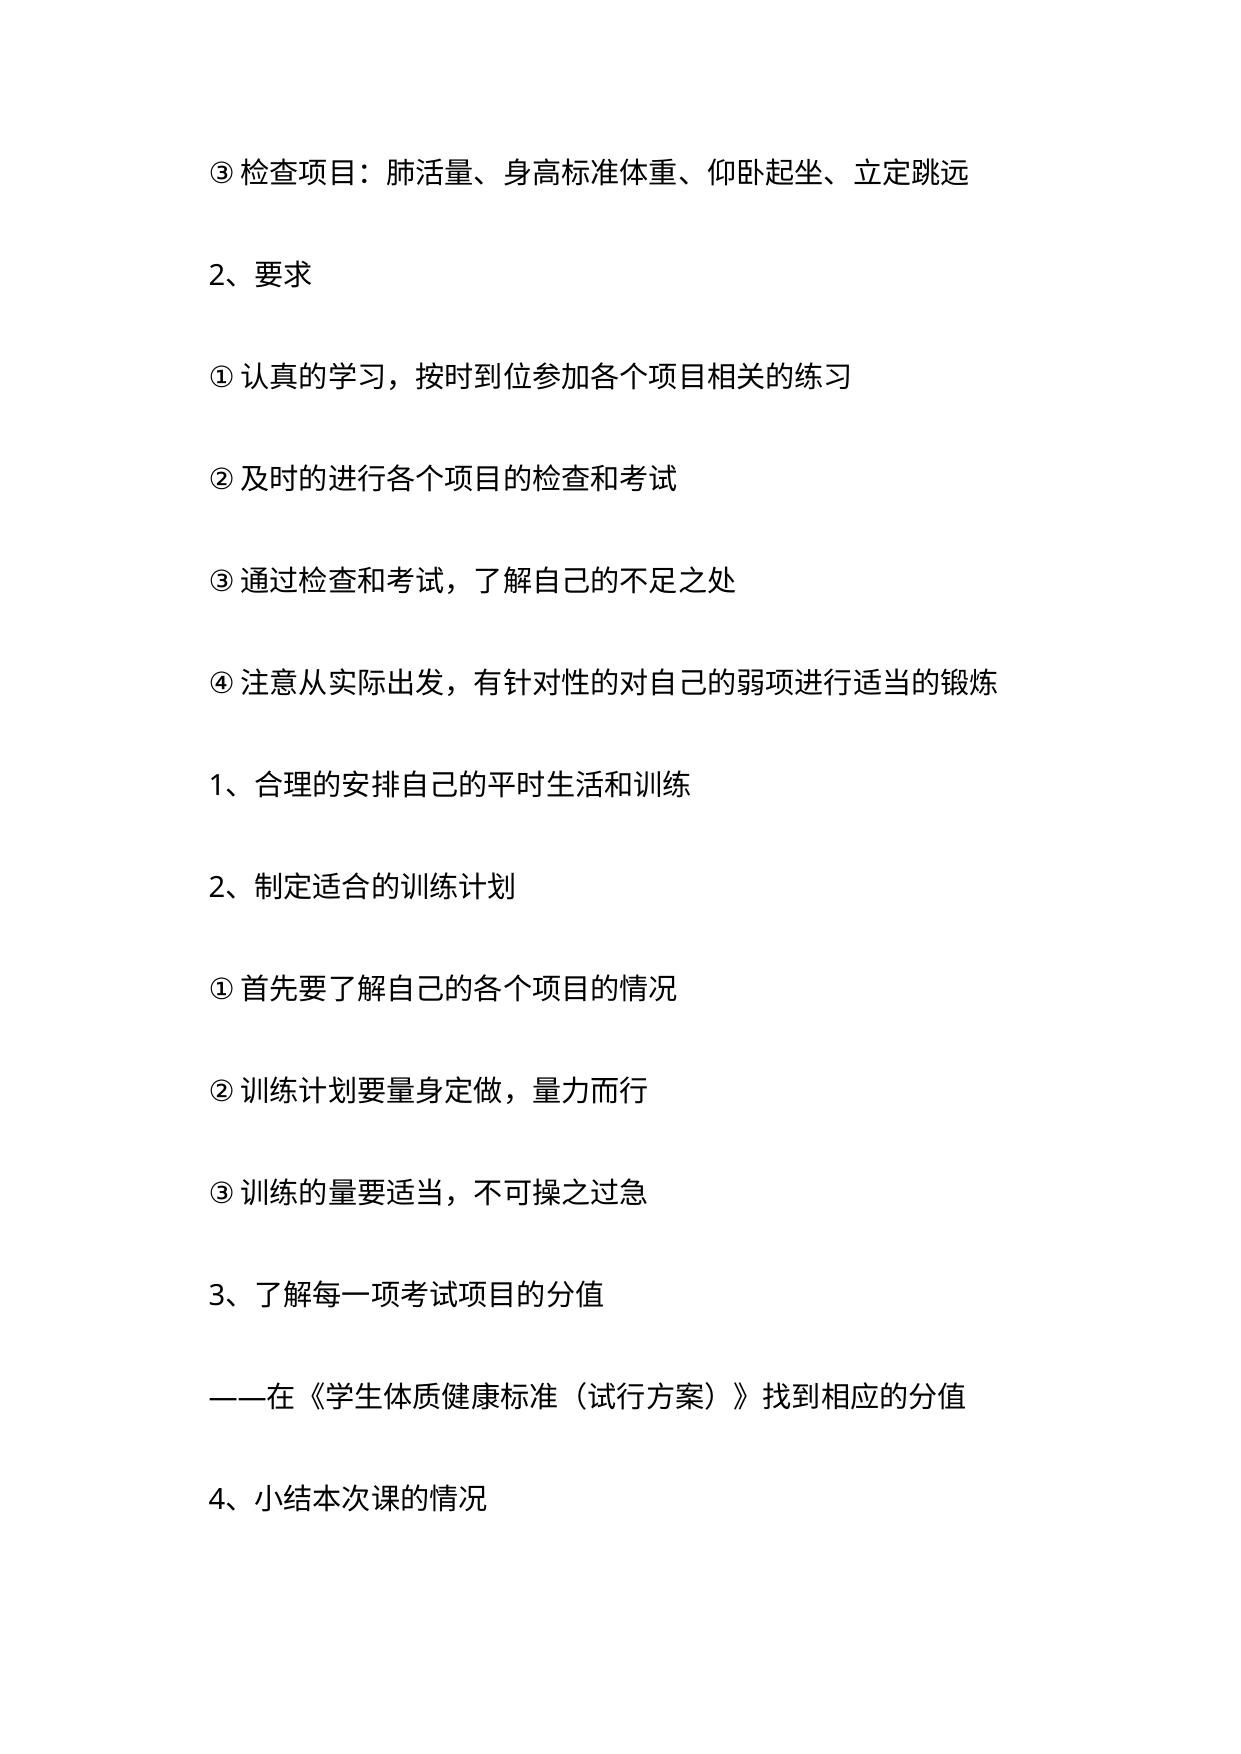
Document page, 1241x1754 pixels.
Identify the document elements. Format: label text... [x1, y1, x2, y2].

text ③检查项目：肺活量、身高标准体重、仰卧起坐、立定跳远 [150, 150, 1090, 192]
text ——在《学生体质健康标准（试行方案）》找到相应的分值 [150, 1374, 1090, 1416]
text 4、小结本次课的情况 [150, 1476, 1090, 1518]
text 3、了解每一项考试项目的分值 [150, 1272, 1090, 1314]
text 2、要求 [150, 252, 1090, 294]
text ①首先要了解自己的各个项目的情况 [150, 966, 1090, 1008]
text ②训练计划要量身定做，量力而行 [150, 1068, 1090, 1110]
text 2、制定适合的训练计划 [150, 864, 1090, 906]
text ②及时的进行各个项目的检查和考试 [150, 456, 1090, 498]
text ④注意从实际出发，有针对性的对自己的弱项进行适当的锻炼 [150, 660, 1090, 702]
text ③通过检查和考试，了解自己的不足之处 [150, 558, 1090, 600]
text ①认真的学习，按时到位参加各个项目相关的练习 [150, 354, 1090, 396]
text 1、合理的安排自己的平时生活和训练 [150, 762, 1090, 804]
text ③训练的量要适当，不可操之过急 [150, 1170, 1090, 1212]
